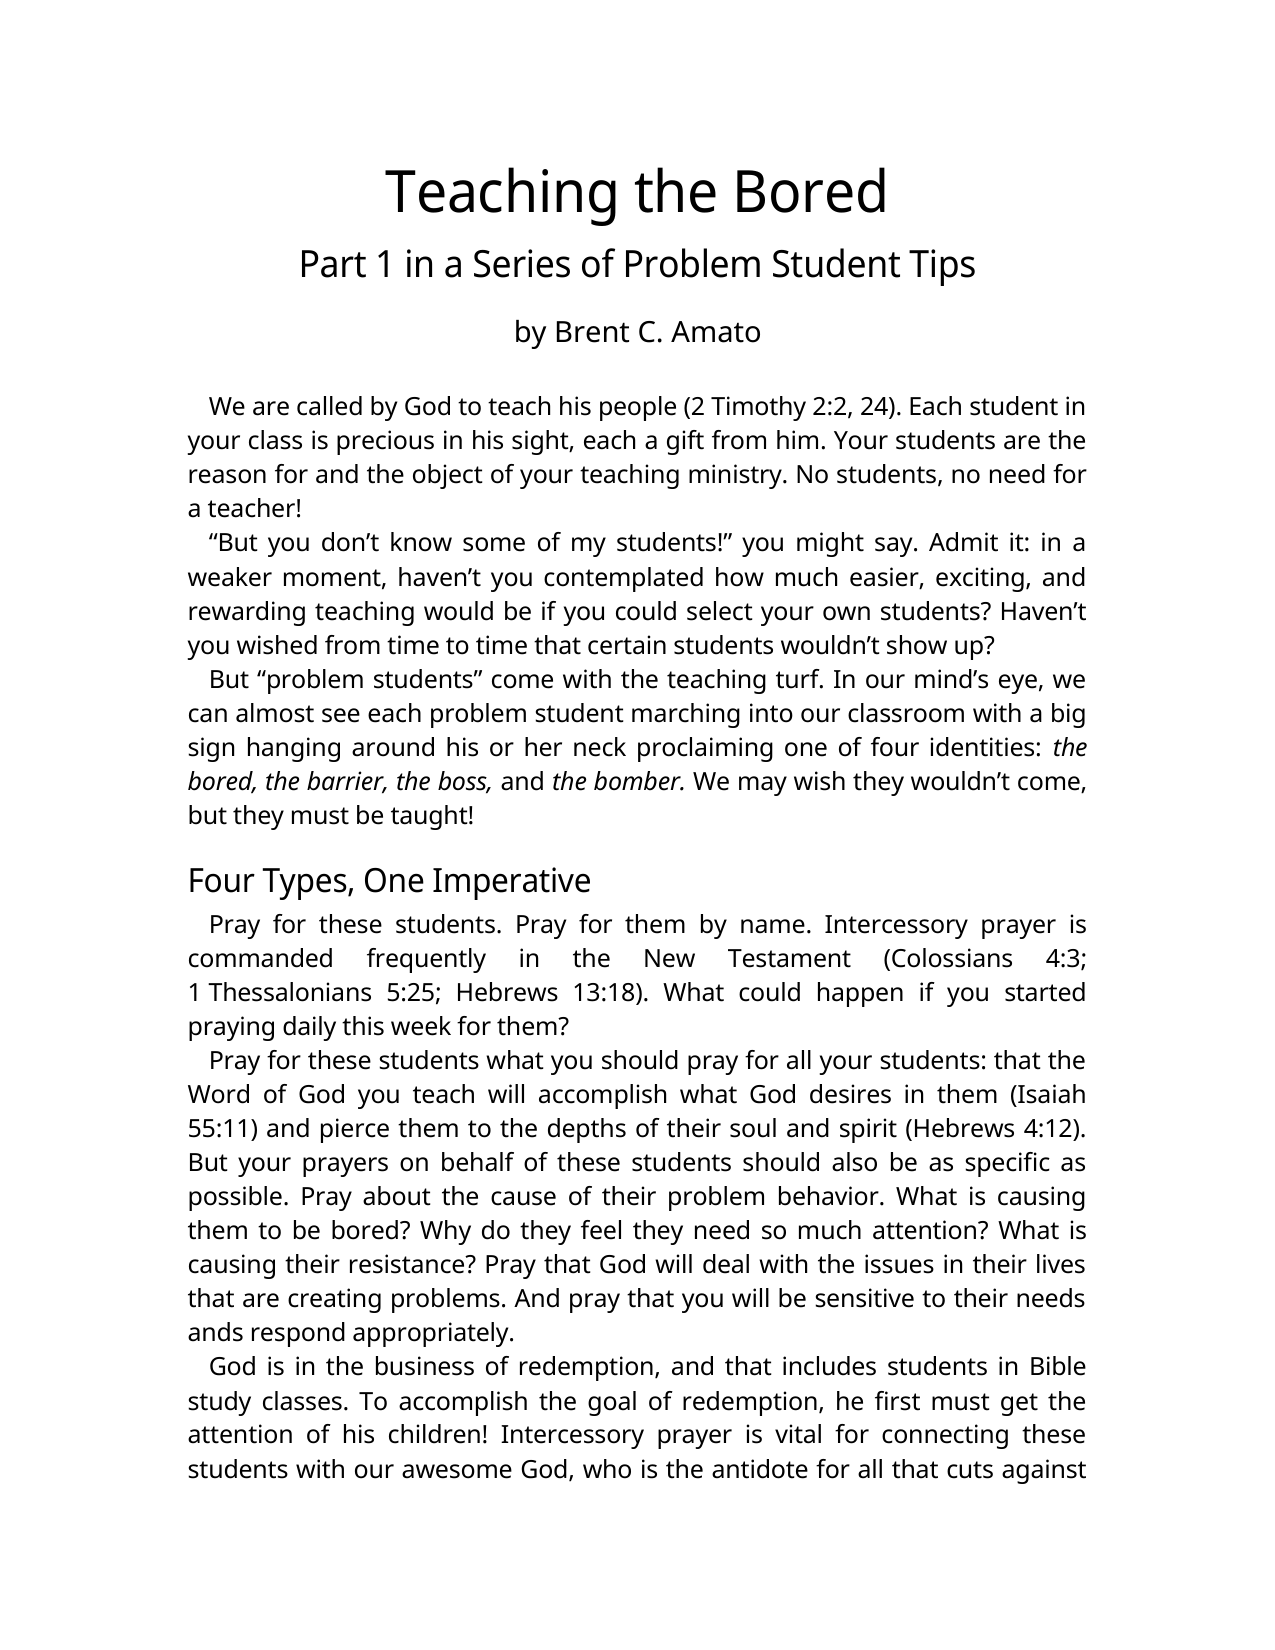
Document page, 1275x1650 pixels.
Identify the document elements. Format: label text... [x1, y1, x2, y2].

text Part 1 in a Series of Problem Student Tips [187, 238, 1087, 289]
text Pray for these students. Pray for them by name. Intercessory prayer is commanded frequently in the New Testament (Colossians 4:3; 1 Thessalonians 5:25; Hebrews 13:18). What could happen if you started praying daily this week for them? [187, 906, 1087, 1042]
text But “problem students” come with the teaching turf. In our mind’s eye, we can almost see each problem student marching into our classroom with a big sign hanging around his or her neck proclaiming one of four identities: the bored, the barrier, the boss, and the bomber. We may wish they wouldn’t come, but they must be taught! [187, 661, 1087, 832]
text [187, 1349, 1087, 1485]
text by Brent C. Amato [187, 306, 1087, 351]
title Teaching the Bored [187, 150, 1087, 229]
text “But you don’t know some of my students!” you might say. Admit it: in a weaker moment, haven’t you contemplated how much easier, exciting, and rewarding teaching would be if you could select your own students? Haven’t you wished from time to time that certain students wouldn’t show up? [187, 525, 1087, 661]
text We are called by God to teach his people (2 Timothy 2:2, 24). Each student in your class is precious in his sight, each a gift from him. Your students are the reason for and the object of your teaching ministry. No students, no need for a teacher! [187, 389, 1087, 525]
text Pray for these students what you should pray for all your students: that the Word of God you teach will accomplish what God desires in them (Isaiah 55:11) and pierce them to the depths of their soul and spirit (Hebrews 4:12). But your prayers on behalf of these students should also be as specific as possible. Pray about the cause of their problem behavior. What is causing them to be bored? Why do they feel they need so much attention? What is causing their resistance? Pray that God will deal with the issues in their lives that are creating problems. And pray that you will be sensitive to their needs ands respond appropriately. [187, 1042, 1087, 1349]
text Four Types, One Imperative [187, 857, 1087, 902]
